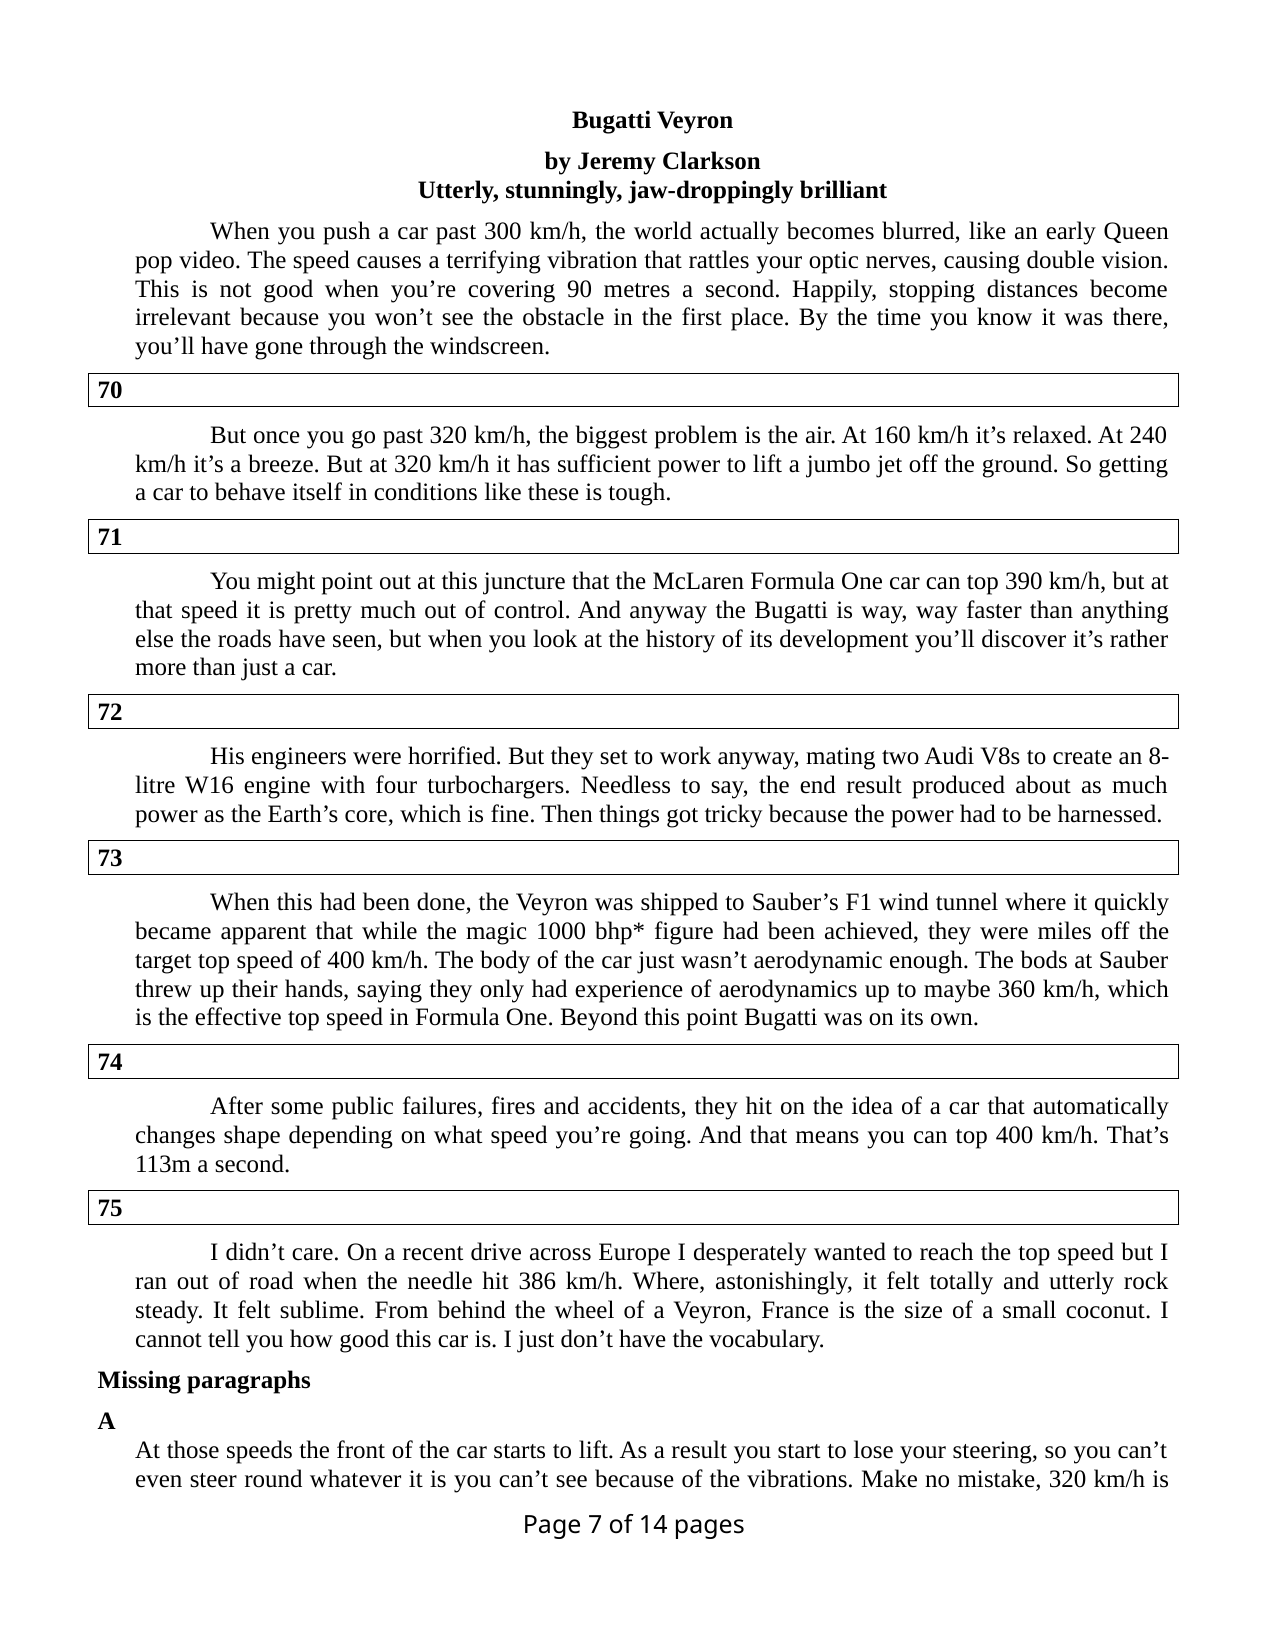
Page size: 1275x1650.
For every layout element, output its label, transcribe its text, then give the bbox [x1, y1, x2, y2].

text Missing paragraphs [97, 1365, 1170, 1394]
text 71 [89, 520, 1178, 553]
text by Jeremy Clarkson Utterly, stunningly, jaw-droppingly brilliant [135, 146, 1170, 204]
text When you push a car past 300 km/h, the world actually becomes blurred, like an early Queen pop video. The speed causes a terrifying vibration that rattles your optic nerves, causing double vision. This is not good when you’re covering 90 metres a second. Happily, stopping distances become irrelevant because you won’t see the obstacle in the first place. By the time you know it was there, you’ll have gone through the windscreen. [135, 216, 1170, 360]
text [97, 1406, 1170, 1492]
text I didn’t care. On a recent drive across Europe I desperately wanted to reach the top speed but I ran out of road when the needle hit 386 km/h. Where, astonishingly, it felt totally and utterly rock steady. It felt sublime. From behind the wheel of a Veyron, France is the size of a small coconut. I cannot tell you how good this car is. I just don’t have the vocabulary. [135, 1237, 1170, 1352]
text His engineers were horrified. But they set to work anyway, mating two Audi V8s to create an 8-litre W16 engine with four turbochargers. Needless to say, the end result produced about as much power as the Earth’s core, which is fine. Then things got tricky because the power had to be harnessed. [135, 741, 1170, 827]
text 74 [89, 1045, 1178, 1078]
text When this had been done, the Veyron was shipped to Sauber’s F1 wind tunnel where it quickly became apparent that while the magic 1000 bhp* figure had been achieved, they were miles off the target top speed of 400 km/h. The body of the car just wasn’t aerodynamic enough. The bods at Sauber threw up their hands, saying they only had experience of aerodynamics up to maybe 360 km/h, which is the effective top speed in Formula One. Beyond this point Bugatti was on its own. [135, 887, 1170, 1031]
text Bugatti Veyron [135, 105, 1170, 134]
text You might point out at this juncture that the McLaren Formula One car can top 390 km/h, but at that speed it is pretty much out of control. And anyway the Bugatti is way, way faster than anything else the roads have seen, but when you look at the history of its development you’ll discover it’s rather more than just a car. [135, 566, 1170, 681]
text After some public failures, fires and accidents, they hit on the idea of a car that automatically changes shape depending on what speed you’re going. And that means you can top 400 km/h. That’s 113m a second. [135, 1091, 1170, 1177]
text 75 [89, 1191, 1178, 1224]
text But once you go past 320 km/h, the biggest problem is the air. At 160 km/h it’s relaxed. At 240 km/h it’s a breeze. But at 320 km/h it has sufficient power to lift a jumbo jet off the ground. So getting a car to behave itself in conditions like these is tough. [135, 420, 1170, 506]
text 70 [89, 374, 1178, 406]
text 72 [89, 695, 1178, 728]
text 73 [89, 841, 1178, 874]
